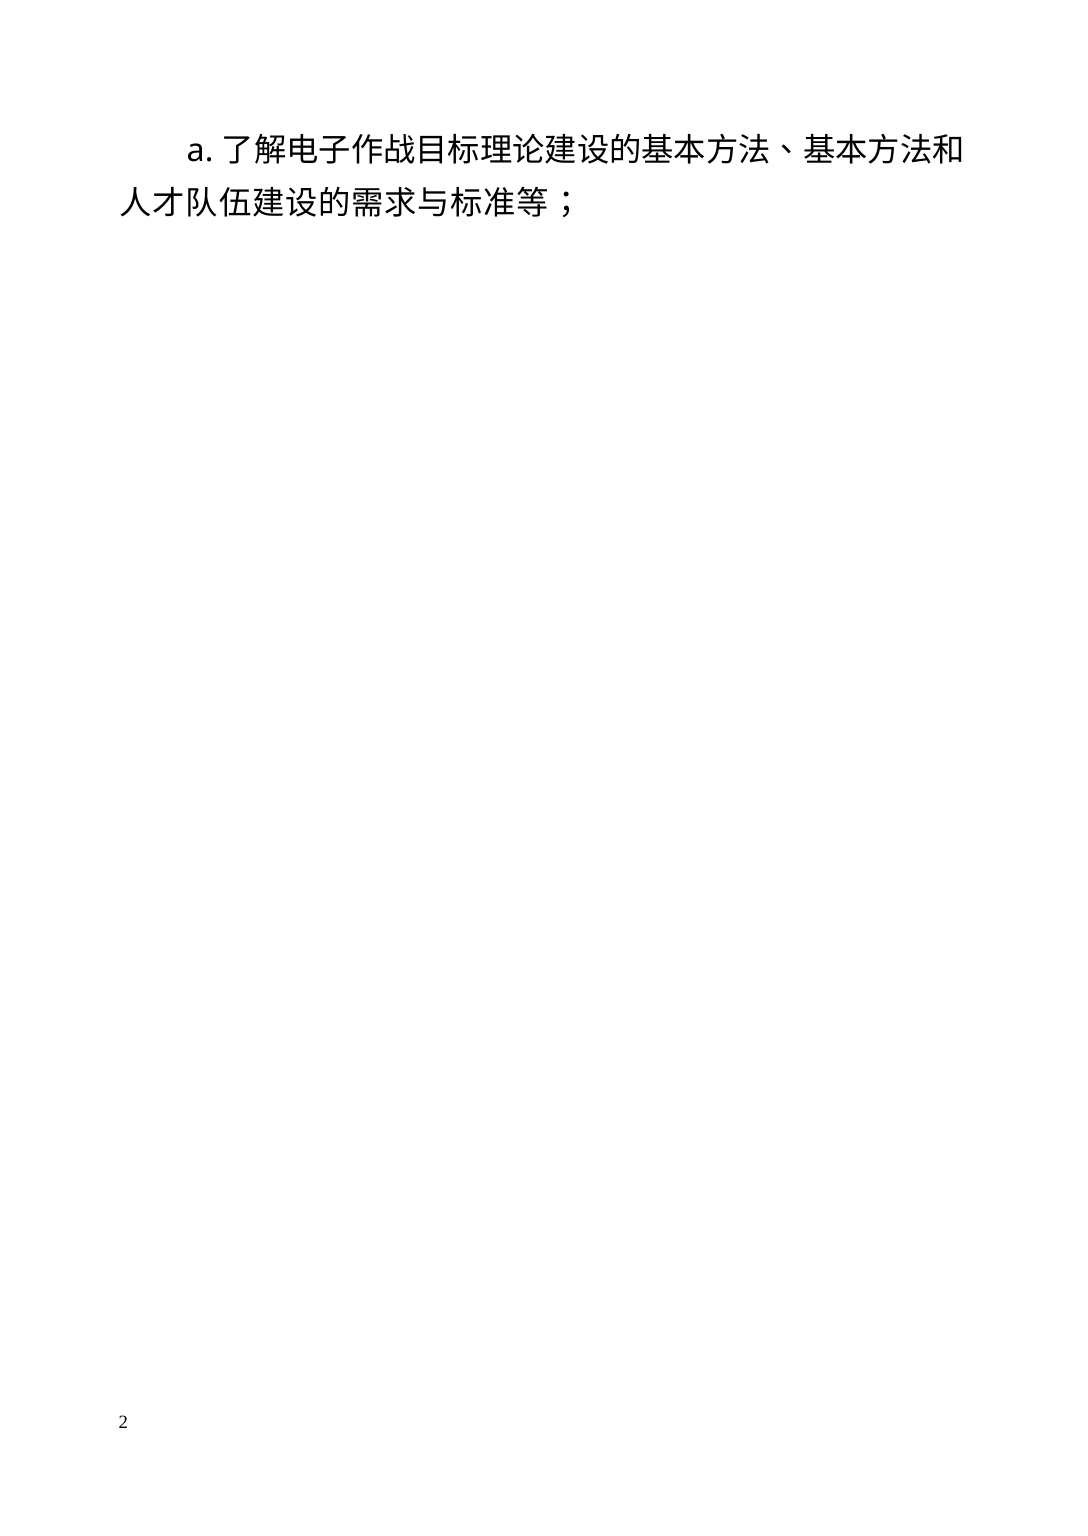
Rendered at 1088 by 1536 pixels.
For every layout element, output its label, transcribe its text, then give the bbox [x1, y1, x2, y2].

text a. 了解电子作战目标理论建设的基本方法、基本方法和 人才队伍建设的需求与标准等； [119, 127, 969, 224]
